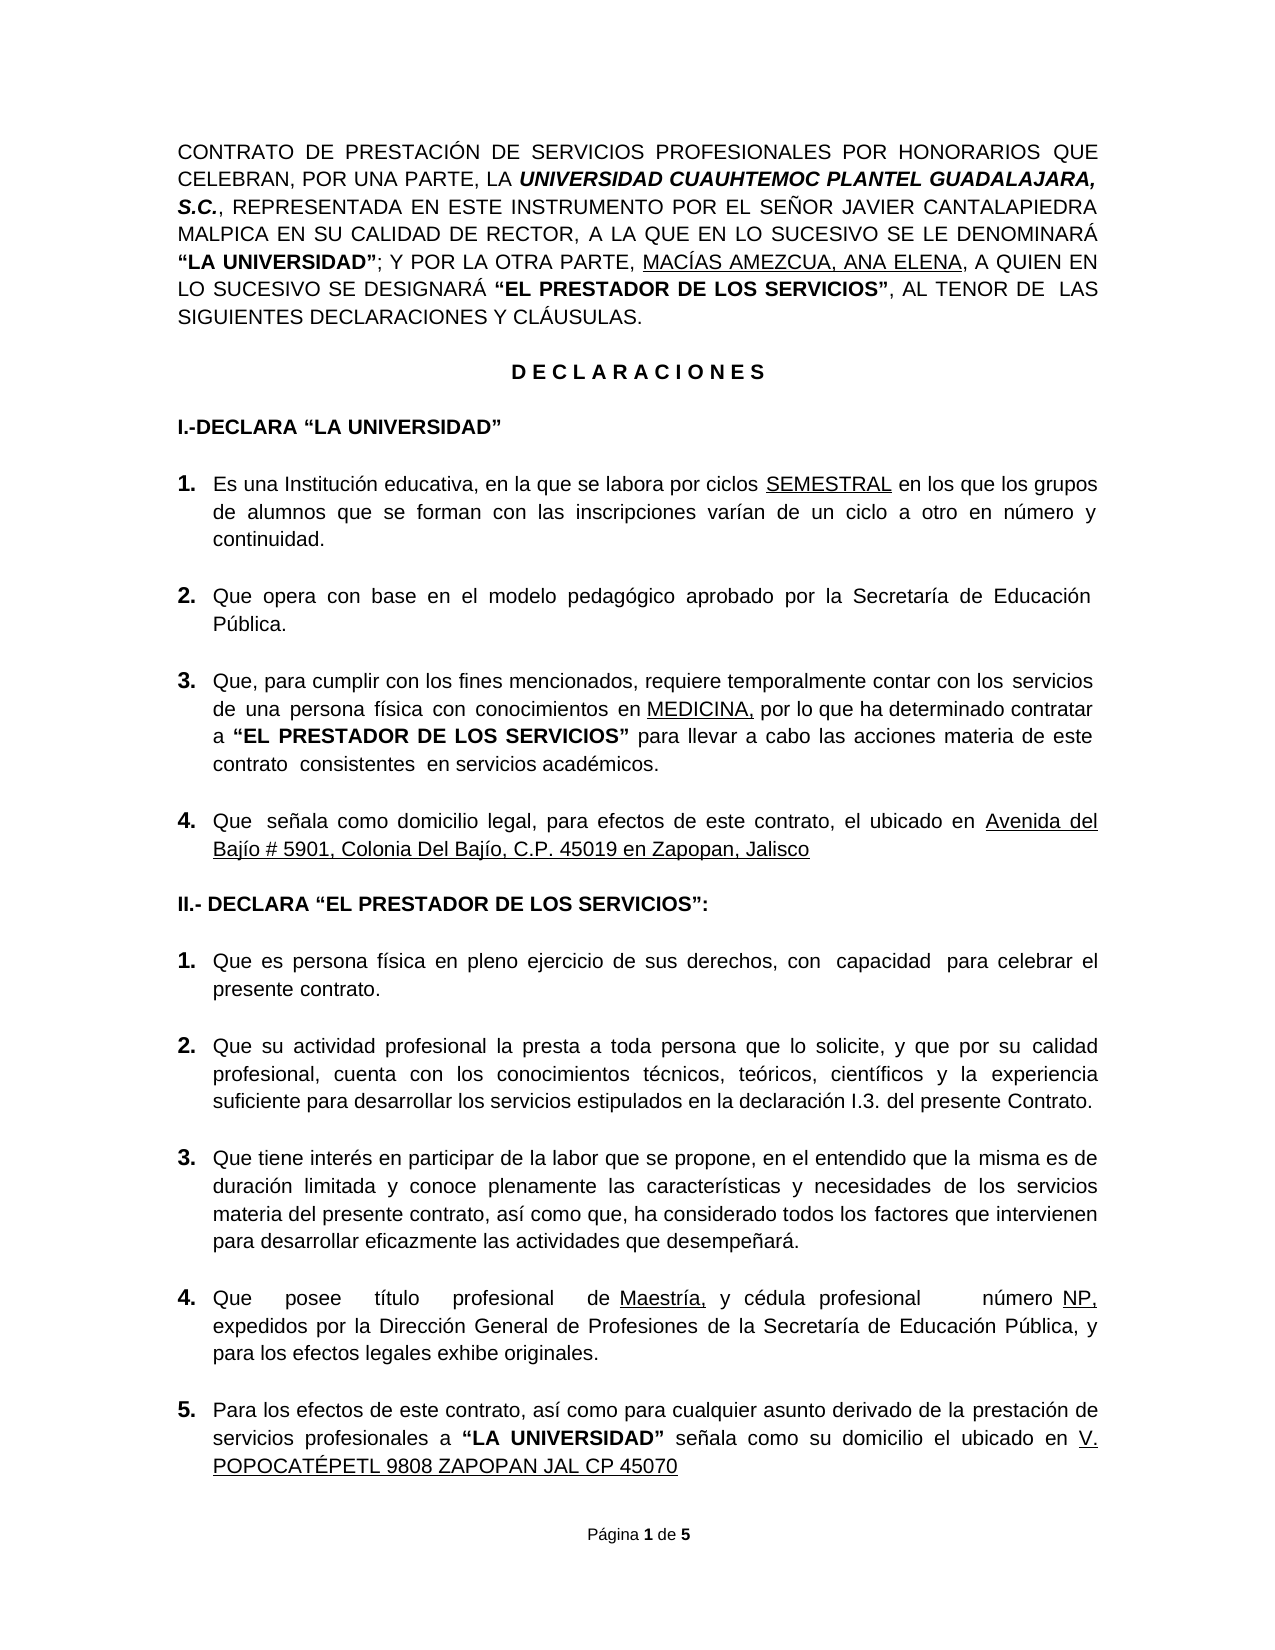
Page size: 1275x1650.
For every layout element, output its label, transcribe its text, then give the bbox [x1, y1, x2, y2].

list Para los efectos de este contrato, así como para cualquier asunto derivado de la prestación de servicios profesionales a “LA UNIVERSIDAD” señala como su domicilio el ubicado en V. POPOCATÉPETL 9808 ZAPOPAN JAL CP 45070 [177, 1396, 1098, 1478]
list Es una Institución educativa, en la que se labora por ciclos SEMESTRAL en los que los grupos de alumnos que se forman con las inscripciones varían de un ciclo a otro en número y continuidad. [177, 469, 1098, 551]
list Que su actividad profesional la presta a toda persona que lo solicite, y que por su calidad profesional, cuenta con los conocimientos técnicos, teóricos, científicos y la experiencia suficiente para desarrollar los servicios estipulados en la declaración I.3. del presente Contrato. [177, 1032, 1098, 1113]
subtitle D E C L A R A C I O N E S [177, 359, 1098, 383]
list Que opera con base en el modelo pedagógico aprobado por la Secretaría de Educación Pública. [177, 582, 1092, 636]
list Que es persona física en pleno ejercicio de sus derechos, con capacidad para celebrar el presente contrato. [177, 947, 1098, 1001]
list Que tiene interés en participar de la labor que se propone, en el entendido que la misma es de duración limitada y conoce plenamente las características y necesidades de los servicios materia del presente contrato, así como que, ha considerado todos los factores que intervienen para desarrollar eficazmente las actividades que desempeñará. [177, 1144, 1098, 1253]
list Que, para cumplir con los fines mencionados, requiere temporalmente contar con los servicios de una persona física con conocimientos en MEDICINA, por lo que ha determinado contratar a “EL PRESTADOR DE LOS SERVICIOS” para llevar a cabo las acciones materia de este contrato consistentes en servicios académicos. [177, 667, 1093, 776]
list Que señala como domicilio legal, para efectos de este contrato, el ubicado en Avenida del Bajío # 5901, Colonia Del Bajío, C.P. 45019 en Zapopan, Jalisco [177, 807, 1098, 861]
subtitle II.- DECLARA “EL PRESTADOR DE LOS SERVICIOS”: [177, 892, 1110, 916]
list Que posee título profesional de Maestría, y cédula profesional número NP, expedidos por la Dirección General de Profesiones de la Secretaría de Educación Pública, y para los efectos legales exhibe originales. [177, 1284, 1098, 1365]
text I.-DECLARA “LA UNIVERSIDAD” [177, 414, 1110, 438]
text CONTRATO DE PRESTACIÓN DE SERVICIOS PROFESIONALES POR HONORARIOS QUE CELEBRAN, POR UNA PARTE, LA UNIVERSIDAD CUAUHTEMOC PLANTEL GUADALAJARA, S.C., REPRESENTADA EN ESTE INSTRUMENTO POR EL SEÑOR JAVIER CANTALAPIEDRA MALPICA EN SU CALIDAD DE RECTOR, A LA QUE EN LO SUCESIVO SE LE DENOMINARÁ “LA UNIVERSIDAD”; Y POR LA OTRA PARTE, MACÍAS AMEZCUA, ANA ELENA, A QUIEN EN LO SUCESIVO SE DESIGNARÁ “EL PRESTADOR DE LOS SERVICIOS”, AL TENOR DE LAS SIGUIENTES DECLARACIONES Y CLÁUSULAS. [177, 139, 1098, 328]
